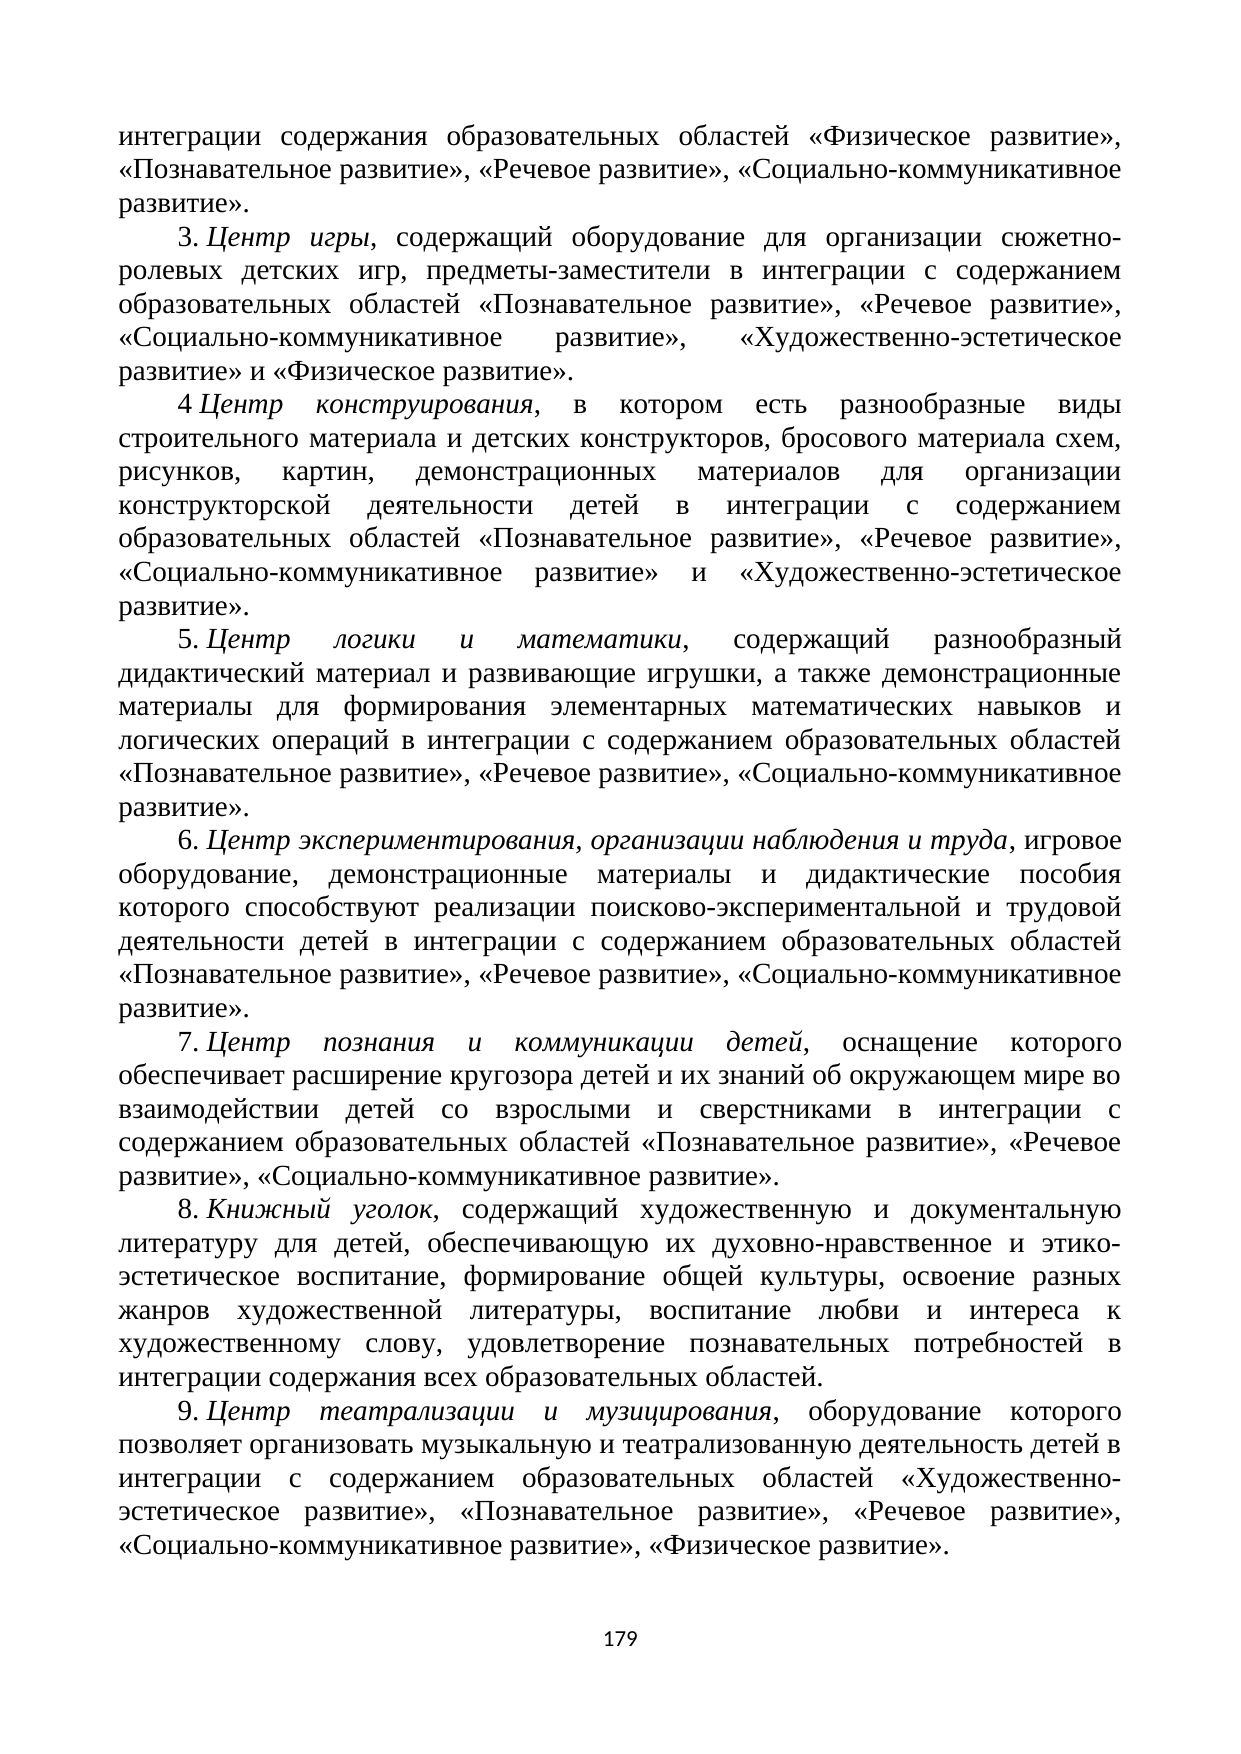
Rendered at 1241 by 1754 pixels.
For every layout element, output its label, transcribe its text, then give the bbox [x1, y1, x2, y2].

text 7. Центр познания и коммуникации детей, оснащение которого обеспечивает расширение кругозора детей и их знаний об окружающем мире во взаимодействии детей со взрослыми и сверстниками в интеграции с содержанием образовательных областей «Познавательное развитие», «Речевое развитие», «Социально-коммуникативное развитие». [118, 1024, 1122, 1191]
text 4 Центр конструирования, в котором есть разнообразные виды строительного материала и детских конструкторов, бросового материала схем, рисунков, картин, демонстрационных материалов для организации конструкторской деятельности детей в интеграции с содержанием образовательных областей «Познавательное развитие», «Речевое развитие», «Социально-коммуникативное развитие» и «Художественно-эстетическое развитие». [118, 386, 1122, 621]
text 3. Центр игры, содержащий оборудование для организации сюжетно-ролевых детских игр, предметы-заместители в интеграции с содержанием образовательных областей «Познавательное развитие», «Речевое развитие», «Социально-коммуникативное развитие», «Художественно-эстетическое развитие» и «Физическое развитие». [118, 219, 1122, 386]
text 5. Центр логики и математики, содержащий разнообразный дидактический материал и развивающие игрушки, а также демонстрационные материалы для формирования элементарных математических навыков и логических операций в интеграции с содержанием образовательных областей «Познавательное развитие», «Речевое развитие», «Социально-коммуникативное развитие». [118, 621, 1122, 822]
text 8. Книжный уголок, содержащий художественную и документальную литературу для детей, обеспечивающую их духовно-нравственное и этико-эстетическое воспитание, формирование общей культуры, освоение разных жанров художественной литературы, воспитание любви и интереса к художественному слову, удовлетворение познавательных потребностей в интеграции содержания всех образовательных областей. [118, 1191, 1122, 1393]
text 6. Центр экспериментирования, организации наблюдения и труда, игровое оборудование, демонстрационные материалы и дидактические пособия которого способствуют реализации поисково-экспериментальной и трудовой деятельности детей в интеграции с содержанием образовательных областей «Познавательное развитие», «Речевое развитие», «Социально-коммуникативное развитие». [118, 822, 1122, 1024]
text 9. Центр театрализации и музицирования, оборудование которого позволяет организовать музыкальную и театрализованную деятельность детей в интеграции с содержанием образовательных областей «Художественно-эстетическое развитие», «Познавательное развитие», «Речевое развитие», «Социально-коммуникативное развитие», «Физическое развитие». [118, 1393, 1122, 1560]
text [118, 118, 1122, 219]
